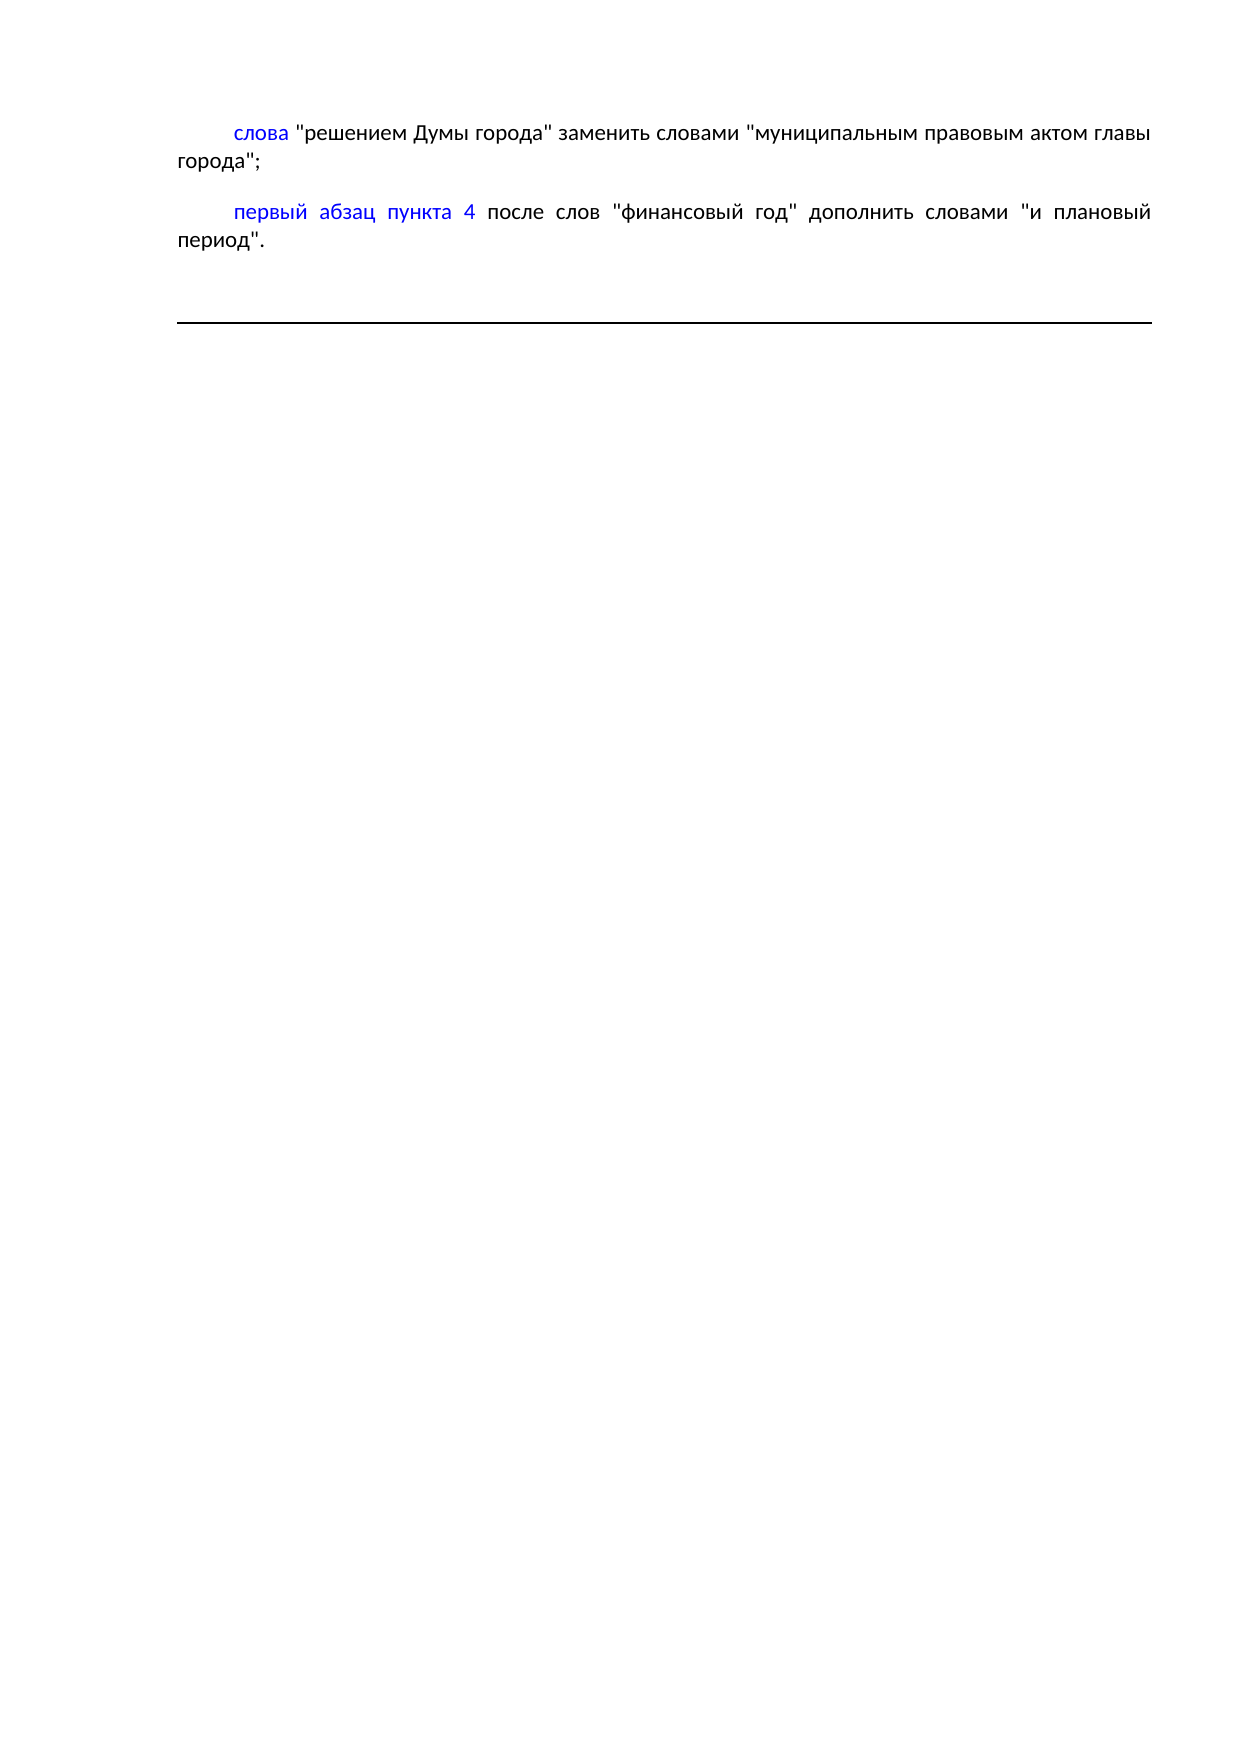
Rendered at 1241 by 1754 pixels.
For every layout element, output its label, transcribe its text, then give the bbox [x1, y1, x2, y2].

text первый абзац пункта 4 после слов "финансовый год" дополнить словами "и плановый период". [177, 197, 1152, 253]
text слова "решением Думы города" заменить словами "муниципальным правовым актом главы города"; [177, 118, 1152, 174]
